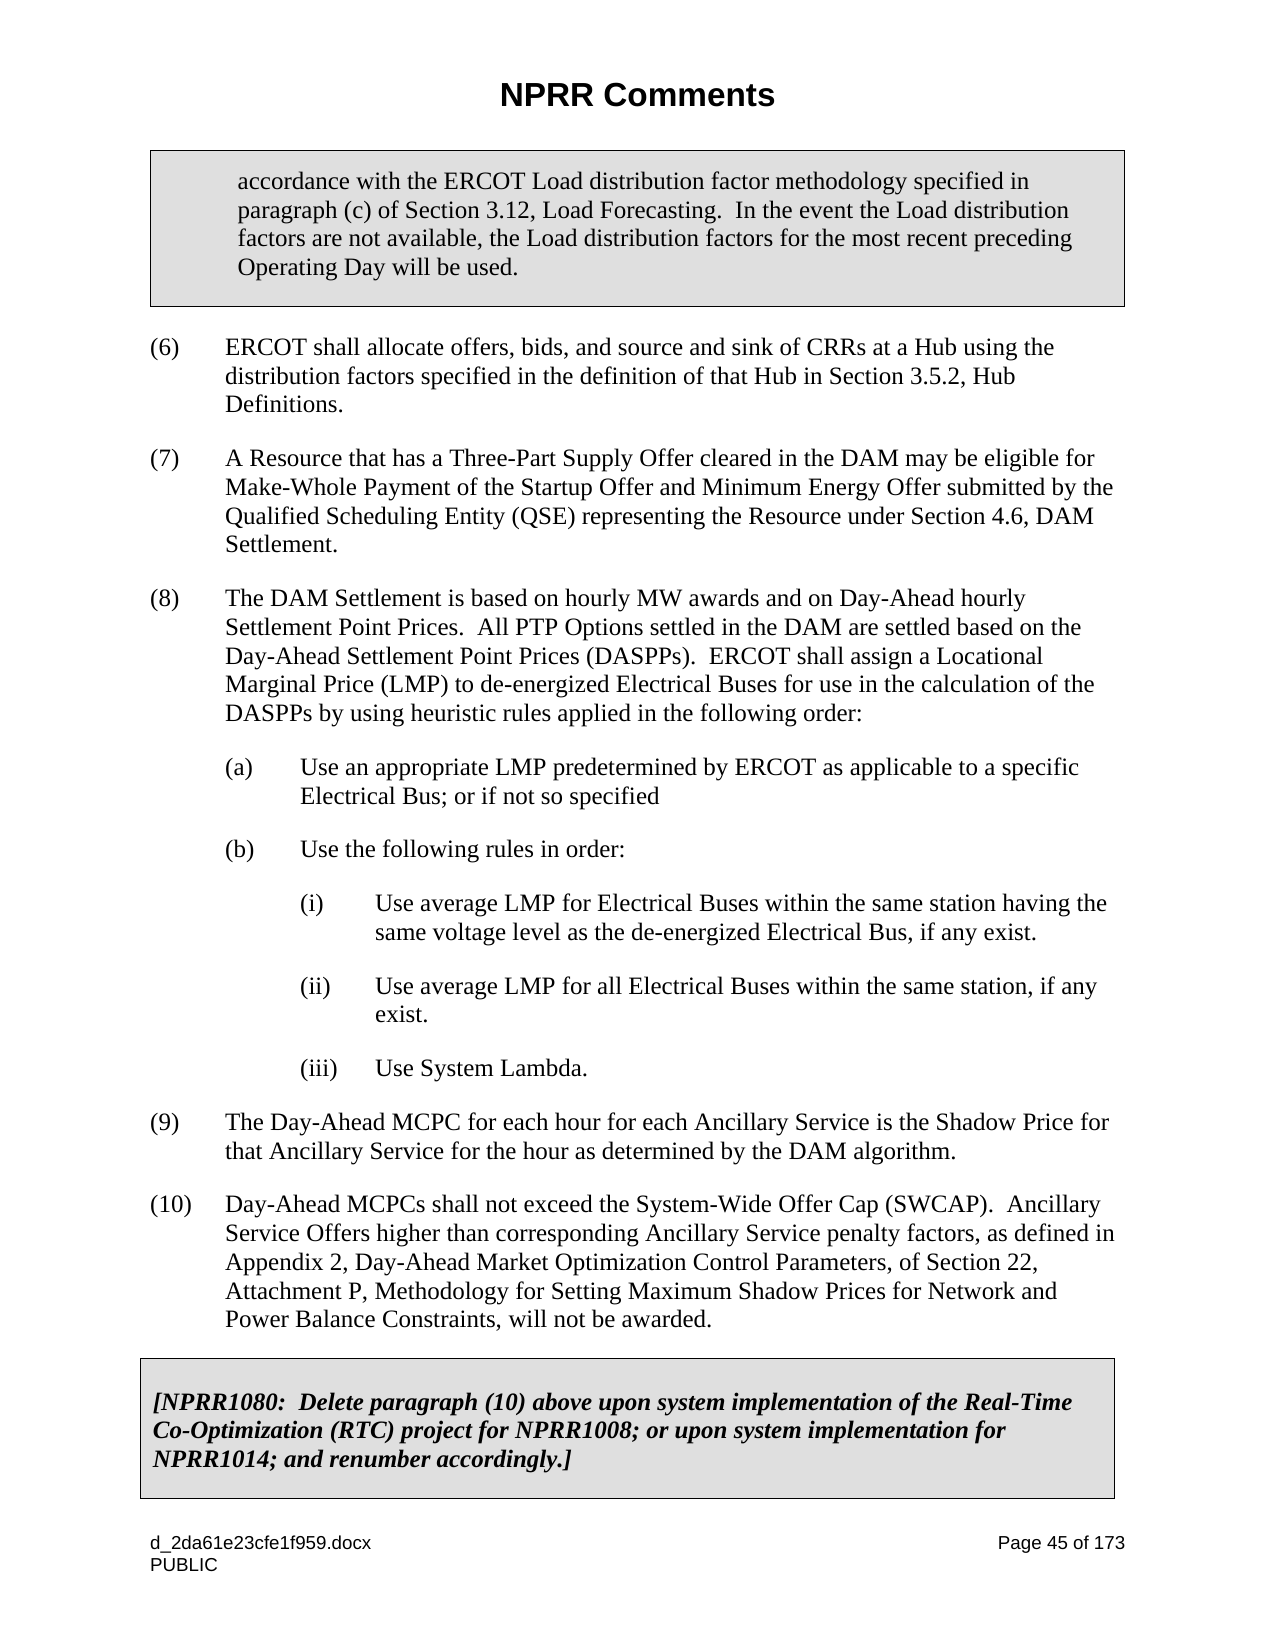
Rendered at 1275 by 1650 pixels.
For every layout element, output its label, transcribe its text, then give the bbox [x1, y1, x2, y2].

text (iii) Use System Lambda. [300, 1053, 1125, 1082]
table_header [NPRR1080: Delete paragraph (10) above upon system implementation of the Real-Time Co-Optimization (RTC) project for NPRR1008; or upon system implementation for NPRR1014; and renumber accordingly.] [141, 1359, 1114, 1498]
text (ii) Use average LMP for all Electrical Buses within the same station, if any exist. [300, 971, 1125, 1028]
text (8) The DAM Settlement is based on hourly MW awards and on Day-Ahead hourly Settlement Point Prices. All PTP Options settled in the DAM are settled based on the Day-Ahead Settlement Point Prices (DASPPs). ERCOT shall assign a Locational Marginal Price (LMP) to de-energized Electrical Buses for use in the calculation of the DASPPs by using heuristic rules applied in the following order: [150, 583, 1125, 727]
text (i) Use average LMP for Electrical Buses within the same station having the same voltage level as the de-energized Electrical Bus, if any exist. [300, 888, 1125, 946]
text (a) Use an appropriate LMP predetermined by ERCOT as applicable to a specific Electrical Bus; or if not so specified [225, 752, 1125, 809]
text (10) Day-Ahead MCPCs shall not exceed the System-Wide Offer Cap (SWCAP). Ancillary Service Offers higher than corresponding Ancillary Service penalty factors, as defined in Appendix 2, Day-Ahead Market Optimization Control Parameters, of Section 22, Attachment P, Methodology for Setting Maximum Shadow Prices for Network and Power Balance Constraints, will not be awarded. [150, 1189, 1125, 1333]
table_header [151, 151, 1124, 306]
text (7) A Resource that has a Three-Part Supply Offer cleared in the DAM may be eligible for Make-Whole Payment of the Startup Offer and Minimum Energy Offer submitted by the Qualified Scheduling Entity (QSE) representing the Resource under Section 4.6, DAM Settlement. [150, 443, 1125, 558]
text (6) ERCOT shall allocate offers, bids, and source and sink of CRRs at a Hub using the distribution factors specified in the definition of that Hub in Section 3.5.2, Hub Definitions. [150, 332, 1125, 418]
text (9) The Day-Ahead MCPC for each hour for each Ancillary Service is the Shadow Price for that Ancillary Service for the hour as determined by the DAM algorithm. [150, 1107, 1125, 1164]
text (b) Use the following rules in order: [225, 834, 1125, 863]
